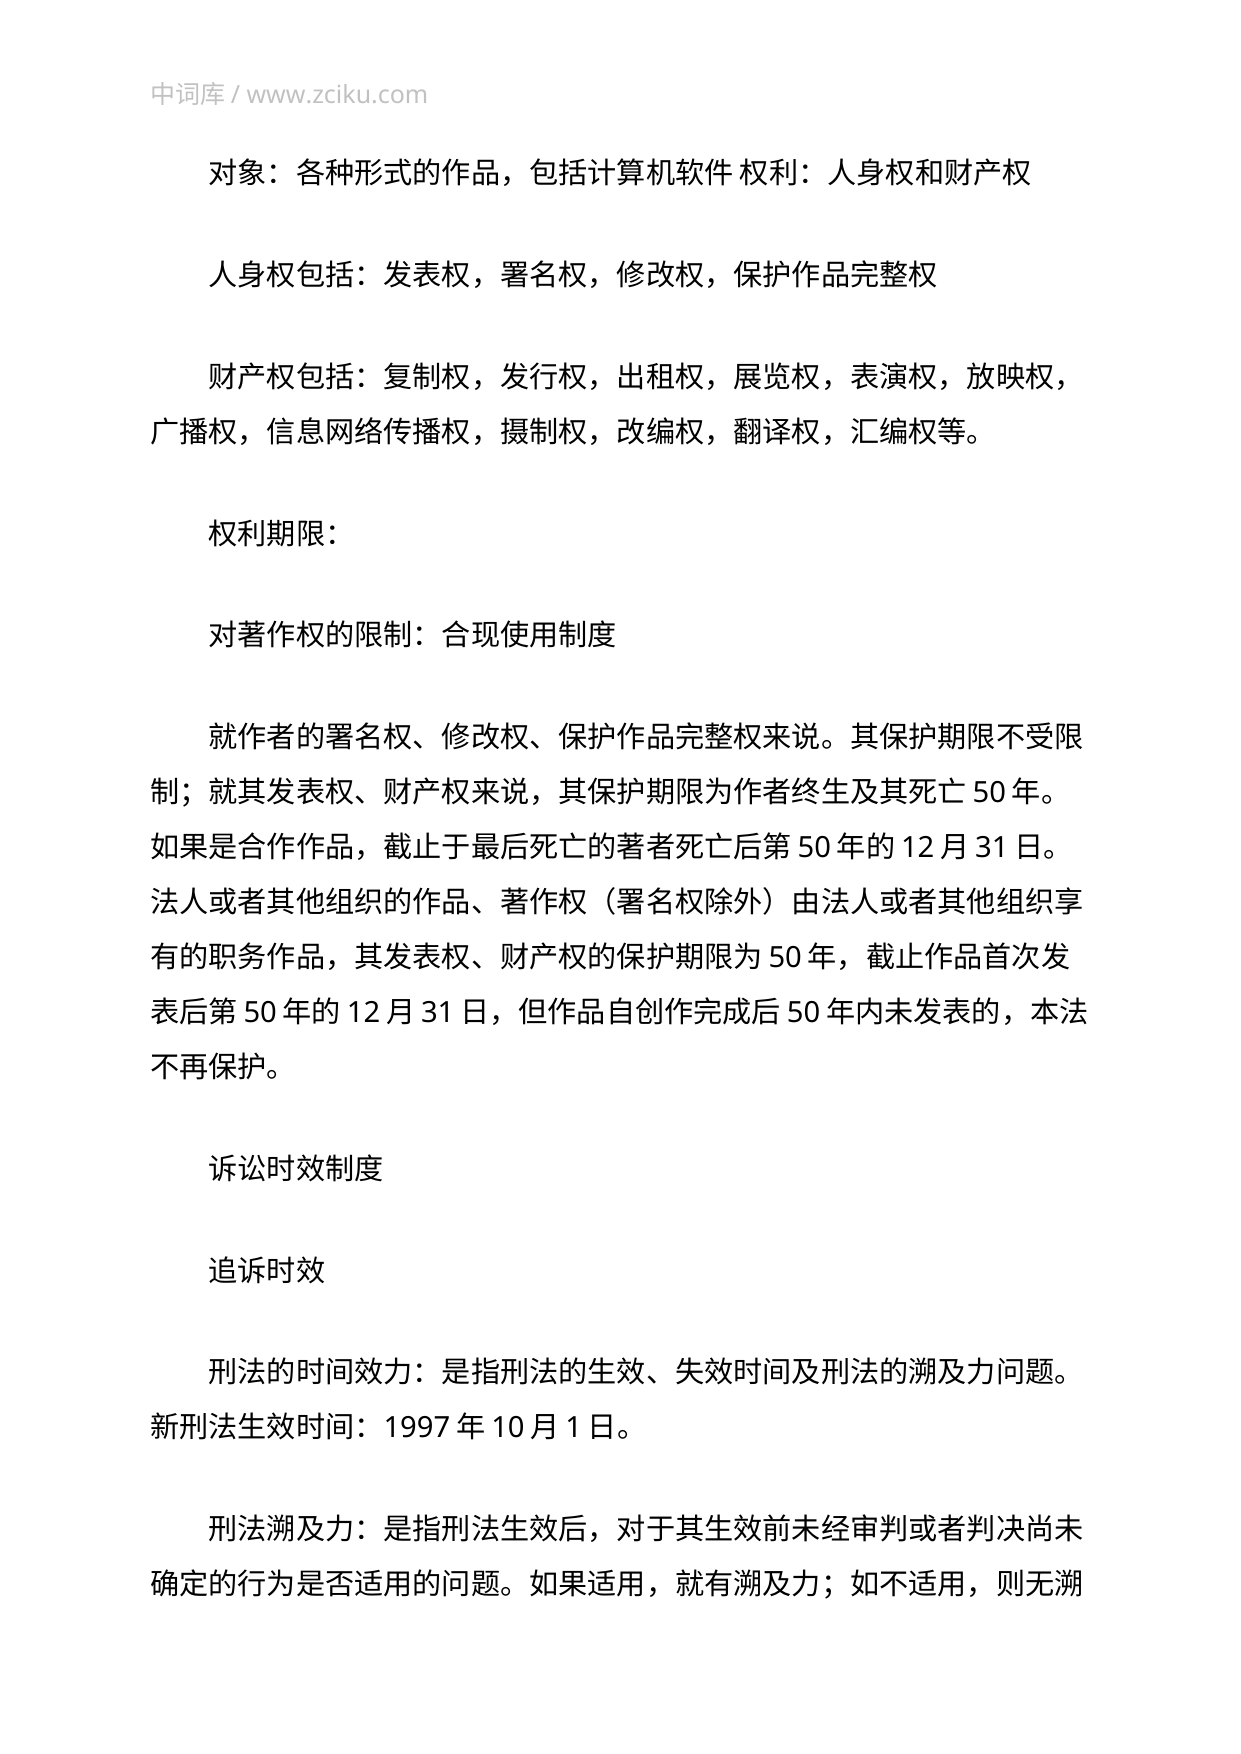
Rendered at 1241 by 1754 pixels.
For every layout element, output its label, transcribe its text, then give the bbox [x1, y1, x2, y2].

text 财产权包括：复制权，发行权，出租权，展览权，表演权，放映权，广播权，信息网络传播权，摄制权，改编权，翻译权，汇编权等。 [150, 353, 1090, 451]
text 就作者的署名权、修改权、保护作品完整权来说。其保护期限不受限制；就其发表权、财产权来说，其保护期限为作者终生及其死亡50年。如果是合作作品，截止于最后死亡的著者死亡后第50年的12月31日。法人或者其他组织的作品、著作权（署名权除外）由法人或者其他组织享有的职务作品，其发表权、财产权的保护期限为50年，截止作品首次发表后第50年的12月31日，但作品自创作完成后50年内未发表的，本法不再保护。 [150, 714, 1090, 1086]
text 权利期限： [150, 510, 1090, 552]
text 对象：各种形式的作品，包括计算机软件 权利：人身权和财产权 [150, 150, 1090, 192]
text 刑法的时间效力：是指刑法的生效、失效时间及刑法的溯及力问题。新刑法生效时间：1997年10月1日。 [150, 1349, 1090, 1446]
text 诉讼时效制度 [150, 1145, 1090, 1188]
text 追诉时效 [150, 1247, 1090, 1289]
text 对著作权的限制：合现使用制度 [150, 612, 1090, 654]
text 人身权包括：发表权，署名权，修改权，保护作品完整权 [150, 252, 1090, 294]
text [150, 1506, 1090, 1603]
